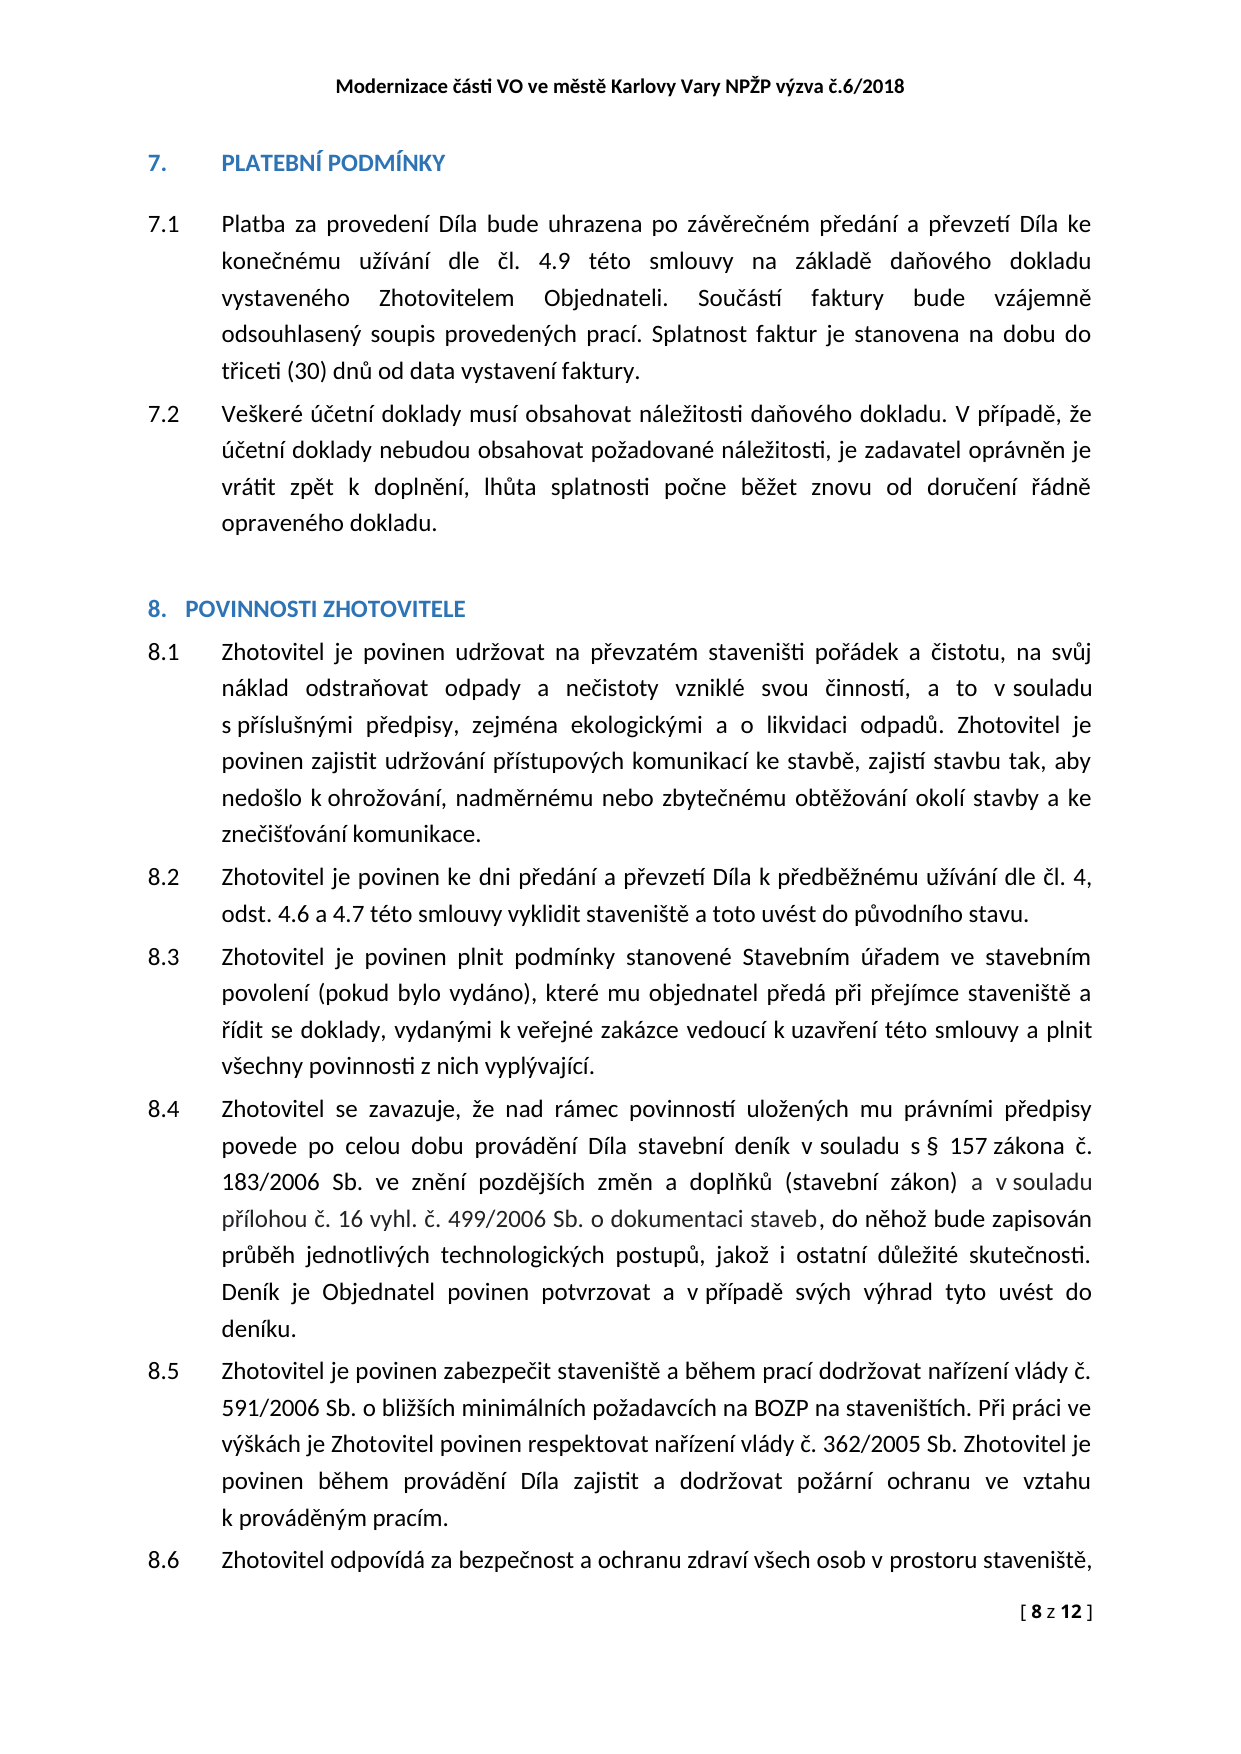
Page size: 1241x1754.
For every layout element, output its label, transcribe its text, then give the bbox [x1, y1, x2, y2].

list Platba za provedení Díla bude uhrazena po závěrečném předání a převzetí Díla ke konečnému užívání dle čl. 4.9 této smlouvy na základě daňového dokladu vystaveného Zhotovitelem Objednateli. Součástí faktury bude vzájemně odsouhlasený soupis provedených prací. Splatnost faktur je stanovena na dobu do třiceti (30) dnů od data vystavení faktury. [148, 209, 1093, 385]
list Zhotovitel je povinen zabezpečit staveniště a během prací dodržovat nařízení vlády č. 591/2006 Sb. o bližších minimálních požadavcích na BOZP na staveništích. Při práci ve výškách je Zhotovitel povinen respektovat nařízení vlády č. 362/2005 Sb. Zhotovitel je povinen během provádění Díla zajistit a dodržovat požární ochranu ve vztahu k prováděným pracím. [148, 1356, 1093, 1532]
list Zhotovitel je povinen udržovat na převzatém staveništi pořádek a čistotu, na svůj náklad odstraňovat odpady a nečistoty vzniklé svou činností, a to v souladu s příslušnými předpisy, zejména ekologickými a o likvidaci odpadů. Zhotovitel je povinen zajistit udržování přístupových komunikací ke stavbě, zajistí stavbu tak, aby nedošlo k ohrožování, nadměrnému nebo zbytečnému obtěžování okolí stavby a ke znečišťování komunikace. [148, 636, 1093, 849]
list Zhotovitel je povinen ke dni předání a převzetí Díla k předběžnému užívání dle čl. 4, odst. 4.6 a 4.7 této smlouvy vyklidit staveniště a toto uvést do původního stavu. [148, 861, 1093, 928]
list Veškeré účetní doklady musí obsahovat náležitosti daňového dokladu. V případě, že účetní doklady nebudou obsahovat požadované náležitosti, je zadavatel oprávněn je vrátit zpět k doplnění, lhůta splatnosti počne běžet znovu od doručení řádně opraveného dokladu. [148, 398, 1093, 538]
list POVINNOSTI ZHOTOVITELE [148, 593, 1093, 623]
list Zhotovitel se zavazuje, že nad rámec povinností uložených mu právními předpisy povede po celou dobu provádění Díla stavební deník v souladu s § 157 zákona č. 183/2006 Sb. ve znění pozdějších změn a doplňků (stavební zákon) a v souladu přílohou č. 16 vyhl. č. 499/2006 Sb. o dokumentaci staveb, do něhož bude zapisován průběh jednotlivých technologických postupů, jakož i ostatní důležité skutečnosti. Deník je Objednatel povinen potvrzovat a v případě svých výhrad tyto uvést do deníku. [148, 1093, 1093, 1343]
list PLATEBNÍ PODMÍNKY [148, 148, 1093, 178]
list Zhotovitel je povinen plnit podmínky stanovené Stavebním úřadem ve stavebním povolení (pokud bylo vydáno), které mu objednatel předá při přejímce staveniště a řídit se doklady, vydanými k veřejné zakázce vedoucí k uzavření této smlouvy a plnit všechny povinnosti z nich vyplývající. [148, 941, 1093, 1081]
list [148, 1544, 1093, 1575]
